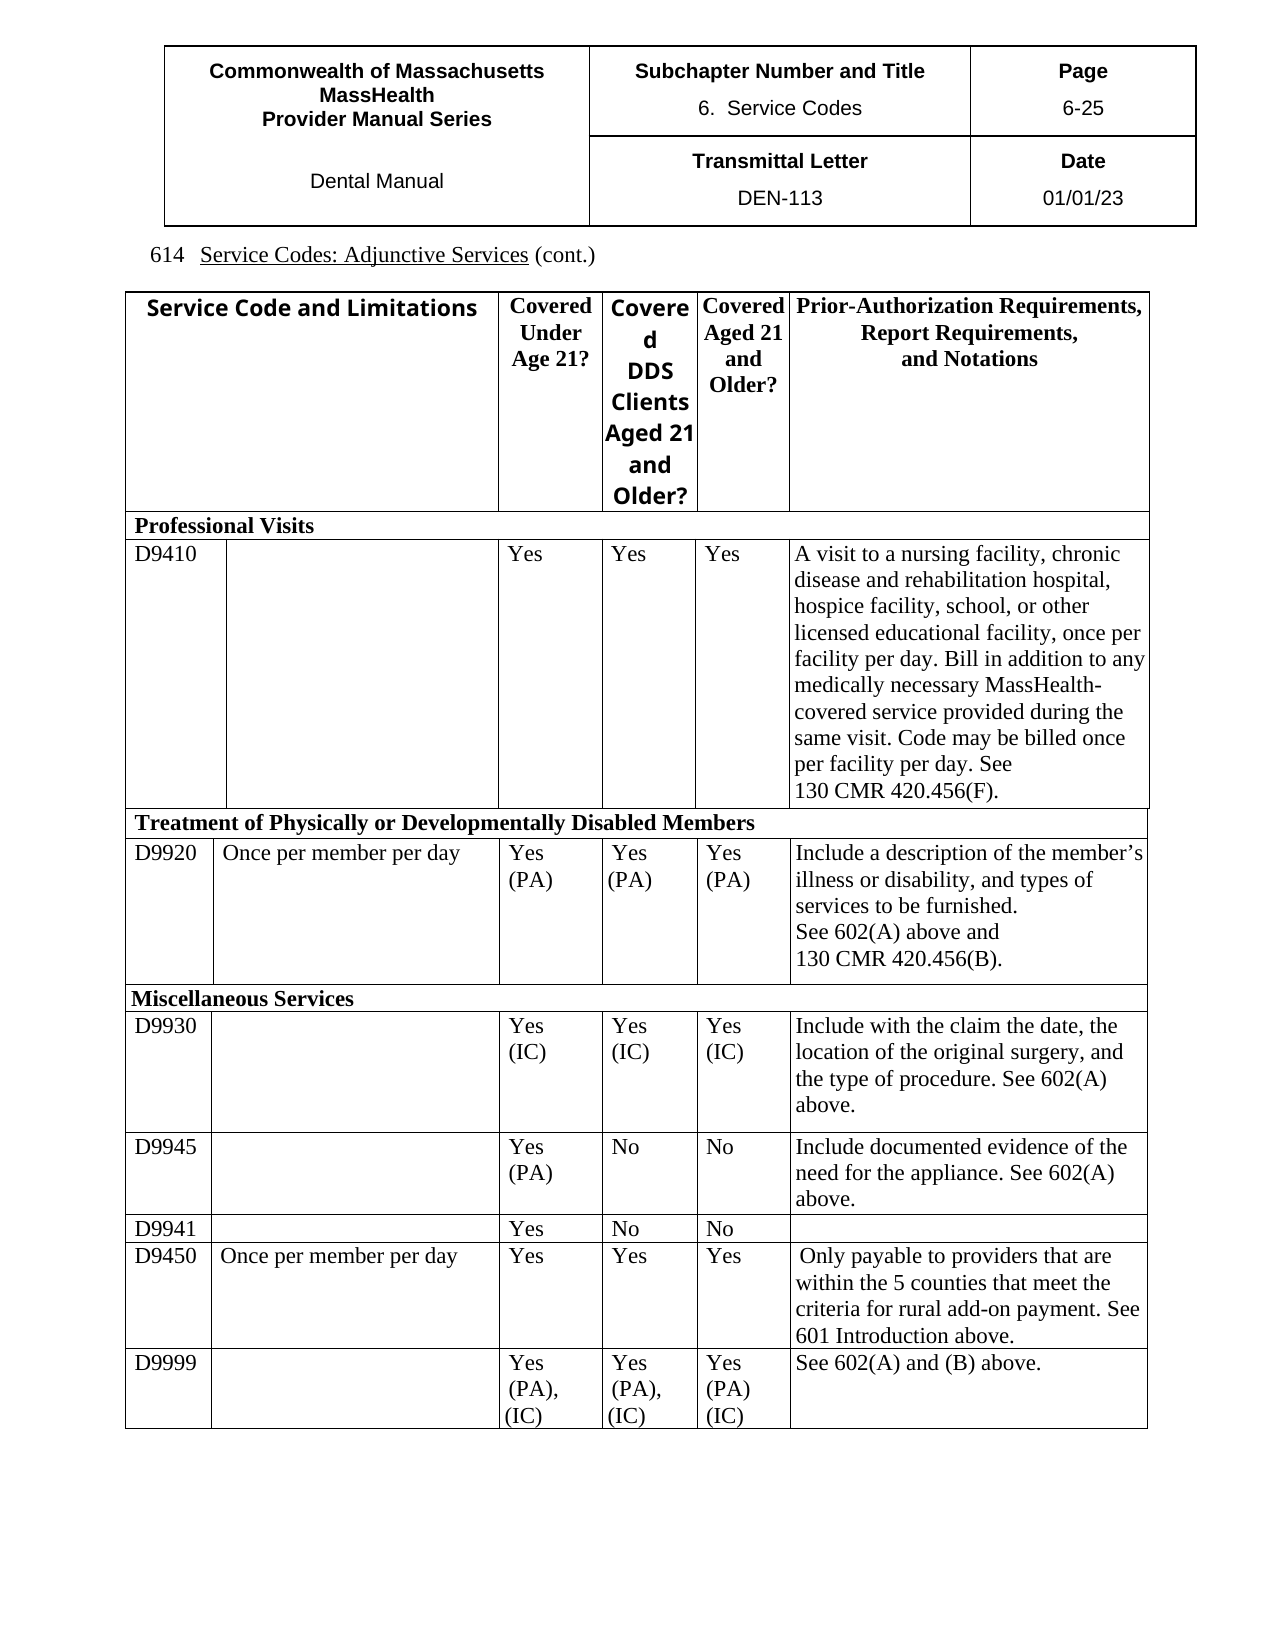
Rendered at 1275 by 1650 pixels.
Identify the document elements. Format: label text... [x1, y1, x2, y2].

table_cell No [698, 1133, 790, 1214]
table_cell [212, 1349, 499, 1428]
table_cell Yes [698, 1243, 790, 1348]
table_cell [212, 1215, 499, 1242]
table_cell [212, 1133, 499, 1214]
table_cell Professional Visits [126, 512, 1149, 538]
table_cell Yes (IC) [500, 1012, 602, 1132]
table_header Prior-Authorization Requirements, Report Requirements, and Notations [790, 293, 1149, 511]
table_cell D9450 [126, 1243, 211, 1348]
table_header Covered Under Age 21? [499, 293, 602, 511]
table_cell A visit to a nursing facility, chronic disease and rehabilitation hospital, hospice facility, school, or other licensed educational facility, once per facility per day. Bill in addition to any medically necessary MassHealth-covered service provided during the same visit. Code may be billed once per facility per day. See 130 CMR 420.456(F). [790, 540, 1149, 807]
table_cell See 602(A) and (B) above. [791, 1349, 1147, 1428]
table_cell D9945 [126, 1133, 211, 1214]
table_header Covered DDS Clients Aged 21 and Older? [603, 293, 697, 511]
table_cell D9920 [126, 839, 213, 983]
table_cell Yes (PA) (IC) [698, 1349, 790, 1428]
table_cell Yes (IC) [603, 1012, 697, 1132]
table_cell Yes (PA), (IC) [603, 1349, 697, 1428]
table_cell [791, 1215, 1147, 1242]
table_cell Yes (PA) [500, 1133, 602, 1214]
table_cell Once per member per day [212, 1243, 499, 1348]
table_cell Only payable to providers that are within the 5 counties that meet the criteria for rural add-on payment. See 601 Introduction above. [791, 1243, 1147, 1348]
table_cell Yes [500, 1215, 602, 1242]
table_cell D9999 [126, 1349, 211, 1428]
table_cell Yes (PA) [603, 839, 697, 983]
table_cell No [603, 1215, 697, 1242]
table_cell Include with the claim the date, the location of the original surgery, and the type of procedure. See 602(A) above. [791, 1012, 1147, 1132]
table_cell Include a description of the member’s illness or disability, and types of services to be furnished. See 602(A) above and 130 CMR 420.456(B). [791, 839, 1147, 983]
table_cell Yes (IC) [698, 1012, 790, 1132]
table_cell Yes [603, 540, 695, 807]
table_cell D9930 [126, 1012, 211, 1132]
table_header Covered Aged 21 and Older? [698, 293, 789, 511]
table_cell D9941 [126, 1215, 211, 1242]
table_cell Yes (PA) [500, 839, 602, 983]
table_header Service Code and Limitations [126, 293, 498, 511]
table_cell Include documented evidence of the need for the appliance. See 602(A) above. [791, 1133, 1147, 1214]
table_cell Yes [500, 1243, 602, 1348]
text 614 Service Codes: Adjunctive Services (cont.) [150, 241, 1125, 267]
table_cell Yes [499, 540, 602, 807]
table_cell No [603, 1133, 697, 1214]
table_cell Yes [696, 540, 789, 807]
table_cell Yes (PA), (IC) [500, 1349, 602, 1428]
table_cell Yes [603, 1243, 697, 1348]
table_cell [212, 1012, 499, 1132]
table_cell Yes (PA) [698, 839, 790, 983]
table_cell [227, 540, 498, 807]
table_cell Treatment of Physically or Developmentally Disabled Members [126, 809, 1147, 838]
table_cell D9410 [126, 540, 226, 807]
table_cell Miscellaneous Services [126, 985, 1147, 1011]
table_cell Once per member per day [214, 839, 499, 983]
table_cell No [698, 1215, 790, 1242]
